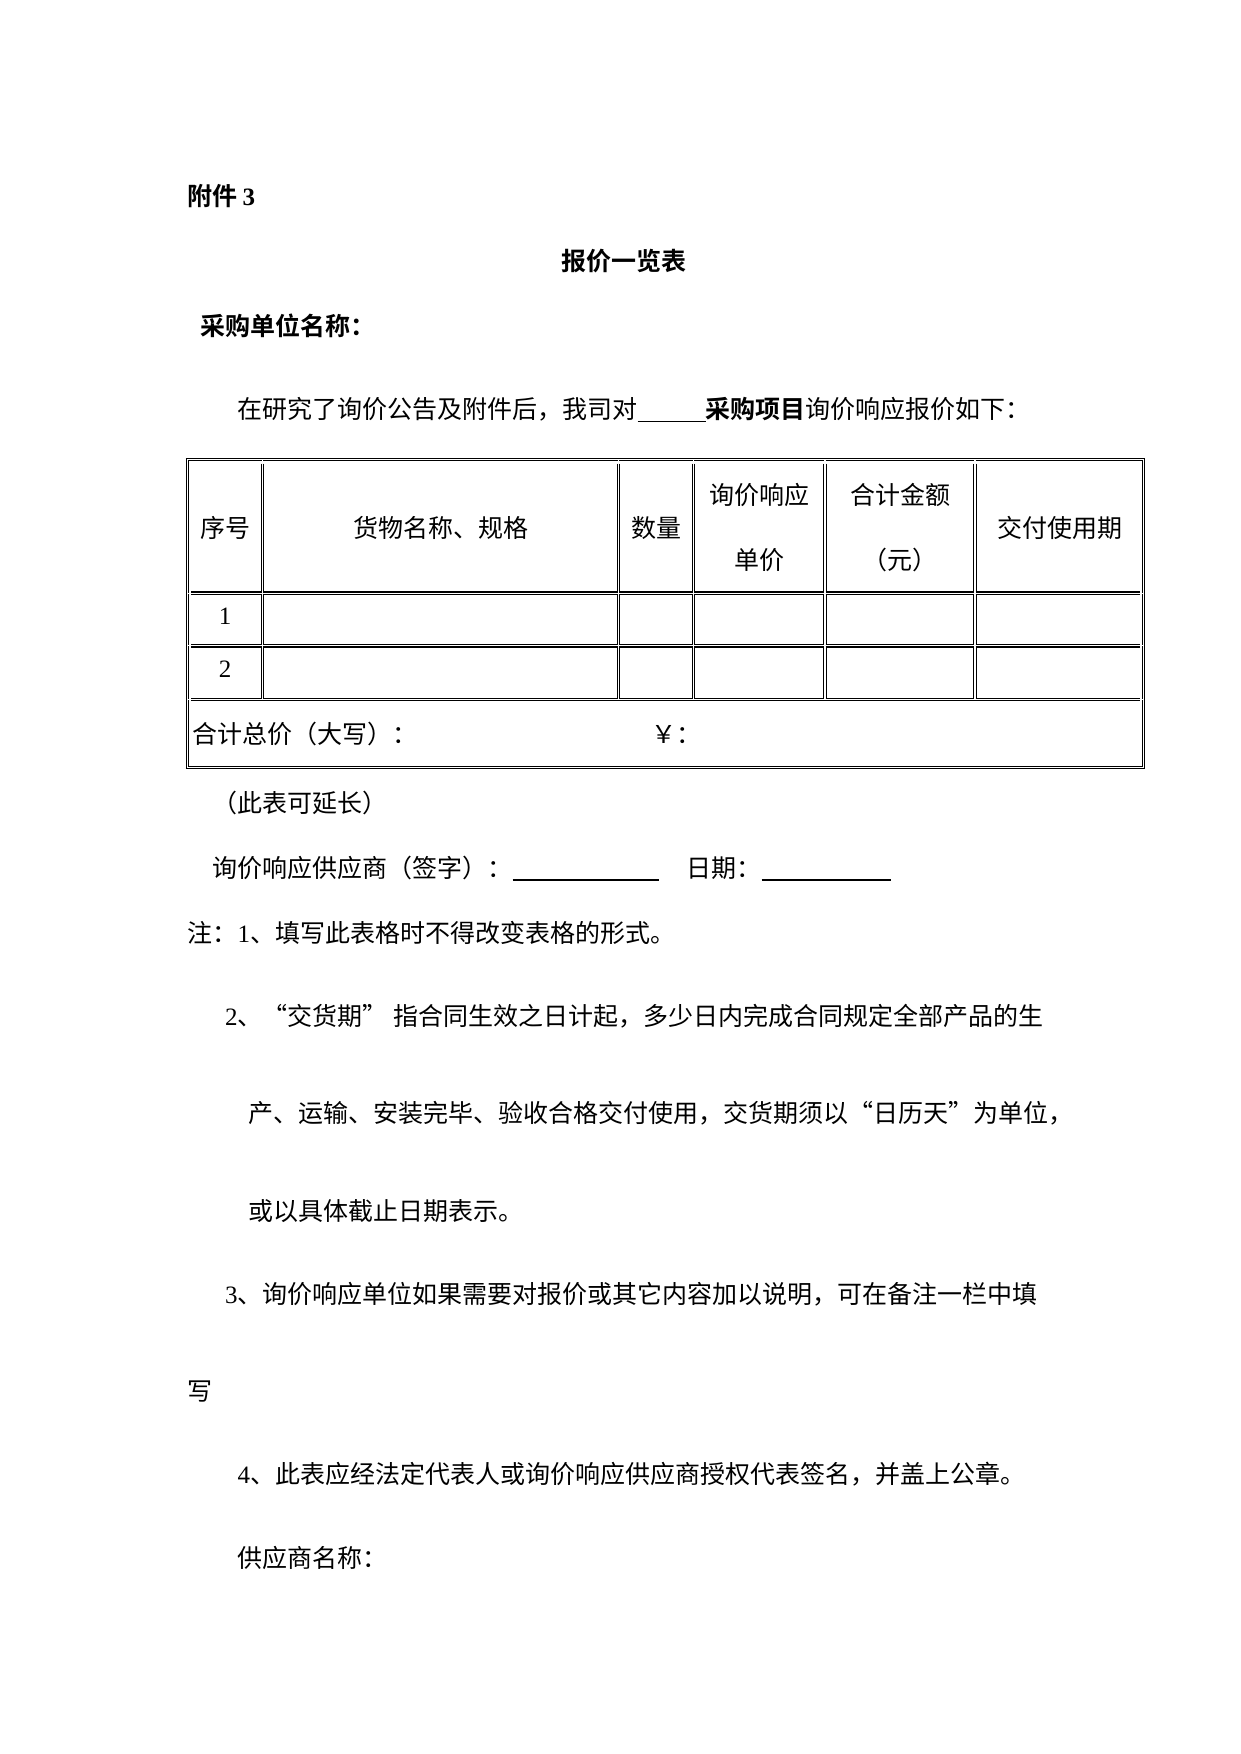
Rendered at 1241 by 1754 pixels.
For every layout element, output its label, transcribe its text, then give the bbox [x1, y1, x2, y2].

table_cell 1 [189, 591, 261, 644]
table_cell [620, 648, 692, 697]
table_header 合计金额（元） [825, 459, 975, 591]
text 2、“交货期” 指合同生效之日计起，多少日内完成合同规定全部产品的生产、运输、安装完毕、验收合格交付使用，交货期须以“日历天”为单位，或以具体截止日期表示。 [212, 982, 1053, 1242]
table_cell [977, 591, 1142, 644]
text 询价响应供应商（签字）： 日期： [187, 834, 1053, 899]
table_header 交付使用期 [975, 461, 1142, 591]
text 3、询价响应单位如果需要对报价或其它内容加以说明，可在备注一栏中填写 [187, 1260, 1053, 1422]
text 供应商名称： [187, 1524, 1053, 1589]
table_cell [695, 595, 823, 644]
table_header 序号 [189, 461, 262, 591]
table_cell [264, 595, 617, 644]
text （此表可延长） [187, 769, 1053, 834]
table_cell [827, 595, 973, 644]
table_cell 合计总价（大写）： ￥： [189, 698, 1142, 766]
table_cell [620, 595, 692, 644]
table_header 数量 [619, 459, 694, 591]
table_cell [975, 644, 1144, 697]
text 注：1、填写此表格时不得改变表格的形式。 [187, 899, 1053, 964]
text 报价一览表 [187, 227, 1053, 292]
text 附件3 [187, 162, 1053, 227]
table_cell [695, 648, 823, 697]
text 在研究了询价公告及附件后，我司对 采购项目询价响应报价如下： [187, 375, 1053, 440]
text 采购单位名称： [187, 292, 1053, 357]
table_cell [827, 648, 973, 697]
table_cell 2 [188, 644, 262, 697]
text 4、此表应经法定代表人或询价响应供应商授权代表签名，并盖上公章。 [187, 1441, 1053, 1506]
table_cell [264, 648, 617, 697]
table_header 询价响应单价 [694, 459, 825, 591]
table_header 货物名称、规格 [263, 459, 619, 591]
